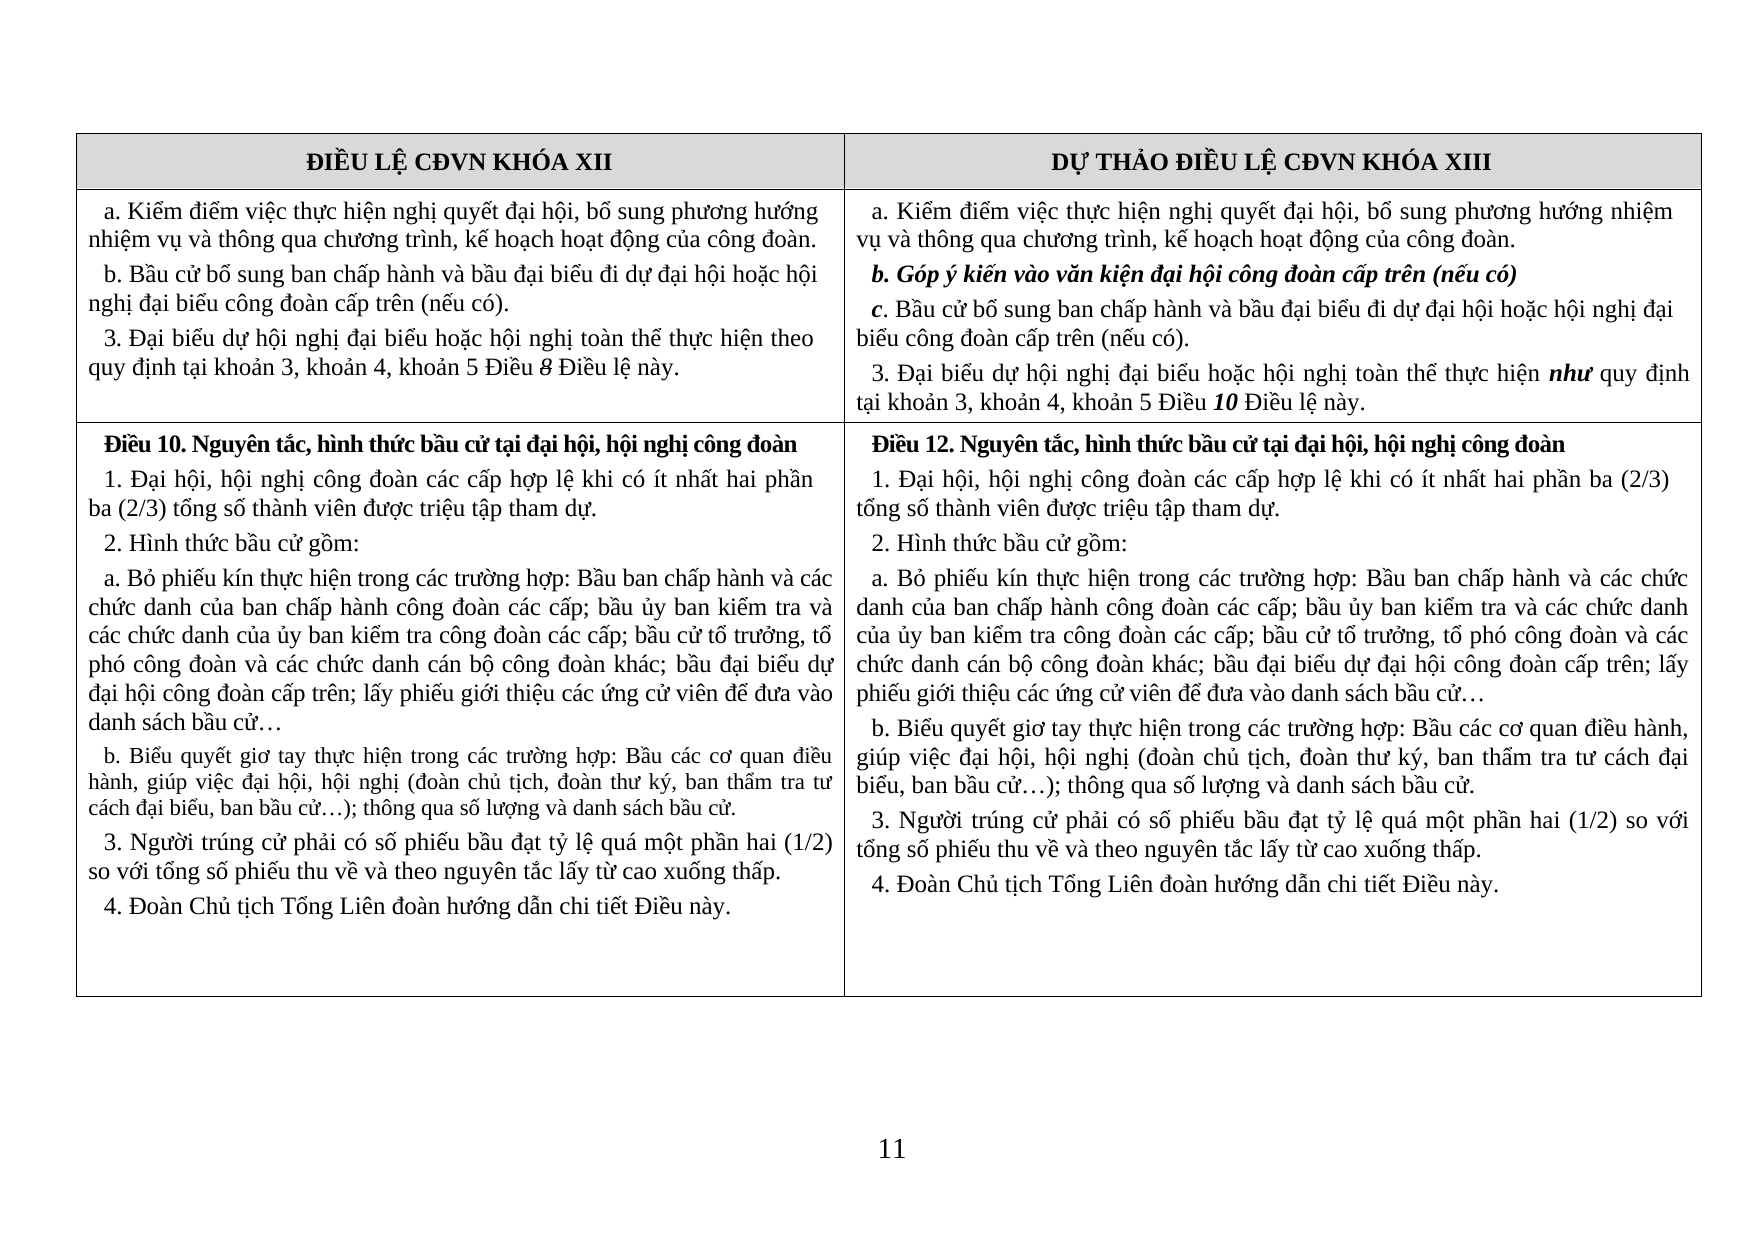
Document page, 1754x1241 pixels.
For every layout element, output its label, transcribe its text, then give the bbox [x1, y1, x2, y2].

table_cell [77, 190, 844, 422]
table_cell Điều 12. Nguyên tắc, hình thức bầu cử tại đại hội, hội nghị công đoàn 1. Đại hội, hội nghị công đoàn các cấp hợp lệ khi có ít nhất hai phần ba (2/3) tổng số thành viên được triệu tập tham dự. 2. Hình thức bầu cử gồm: a. Bỏ phiếu kín thực hiện trong các trường hợp: Bầu ban chấp hành và các chức danh của ban chấp hành công đoàn các cấp; bầu ủy ban kiểm tra và các chức danh của ủy ban kiểm tra công đoàn các cấp; bầu cử tổ trưởng, tổ phó công đoàn và các chức danh cán bộ công đoàn khác; bầu đại biểu dự đại hội công đoàn cấp trên; lấy phiếu giới thiệu các ứng cử viên để đưa vào danh sách bầu cử… b. Biểu quyết giơ tay thực hiện trong các trường hợp: Bầu các cơ quan điều hành, giúp việc đại hội, hội nghị (đoàn chủ tịch, đoàn thư ký, ban thẩm tra tư cách đại biểu, ban bầu cử…); thông qua số lượng và danh sách bầu cử. 3. Người trúng cử phải có số phiếu bầu đạt tỷ lệ quá một phần hai (1/2) so với tổng số phiếu thu về và theo nguyên tắc lấy từ cao xuống thấp. 4. Đoàn Chủ tịch Tổng Liên đoàn hướng dẫn chi tiết Điều này. [845, 423, 1701, 996]
table_header DỰ THẢO ĐIỀU LỆ CĐVN KHÓA XIII [845, 134, 1701, 188]
table_header ĐIỀU LỆ CĐVN KHÓA XII [77, 134, 844, 188]
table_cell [845, 190, 1701, 422]
table_cell Điều 10. Nguyên tắc, hình thức bầu cử tại đại hội, hội nghị công đoàn 1. Đại hội, hội nghị công đoàn các cấp hợp lệ khi có ít nhất hai phần ba (2/3) tổng số thành viên được triệu tập tham dự. 2. Hình thức bầu cử gồm: a. Bỏ phiếu kín thực hiện trong các trường hợp: Bầu ban chấp hành và các chức danh của ban chấp hành công đoàn các cấp; bầu ủy ban kiểm tra và các chức danh của ủy ban kiểm tra công đoàn các cấp; bầu cử tổ trưởng, tổ phó công đoàn và các chức danh cán bộ công đoàn khác; bầu đại biểu dự đại hội công đoàn cấp trên; lấy phiếu giới thiệu các ứng cử viên để đưa vào danh sách bầu cử… b. Biểu quyết giơ tay thực hiện trong các trường hợp: Bầu các cơ quan điều hành, giúp việc đại hội, hội nghị (đoàn chủ tịch, đoàn thư ký, ban thẩm tra tư cách đại biểu, ban bầu cử…); thông qua số lượng và danh sách bầu cử. 3. Người trúng cử phải có số phiếu bầu đạt tỷ lệ quá một phần hai (1/2) so với tổng số phiếu thu về và theo nguyên tắc lấy từ cao xuống thấp. 4. Đoàn Chủ tịch Tổng Liên đoàn hướng dẫn chi tiết Điều này. [77, 423, 844, 996]
